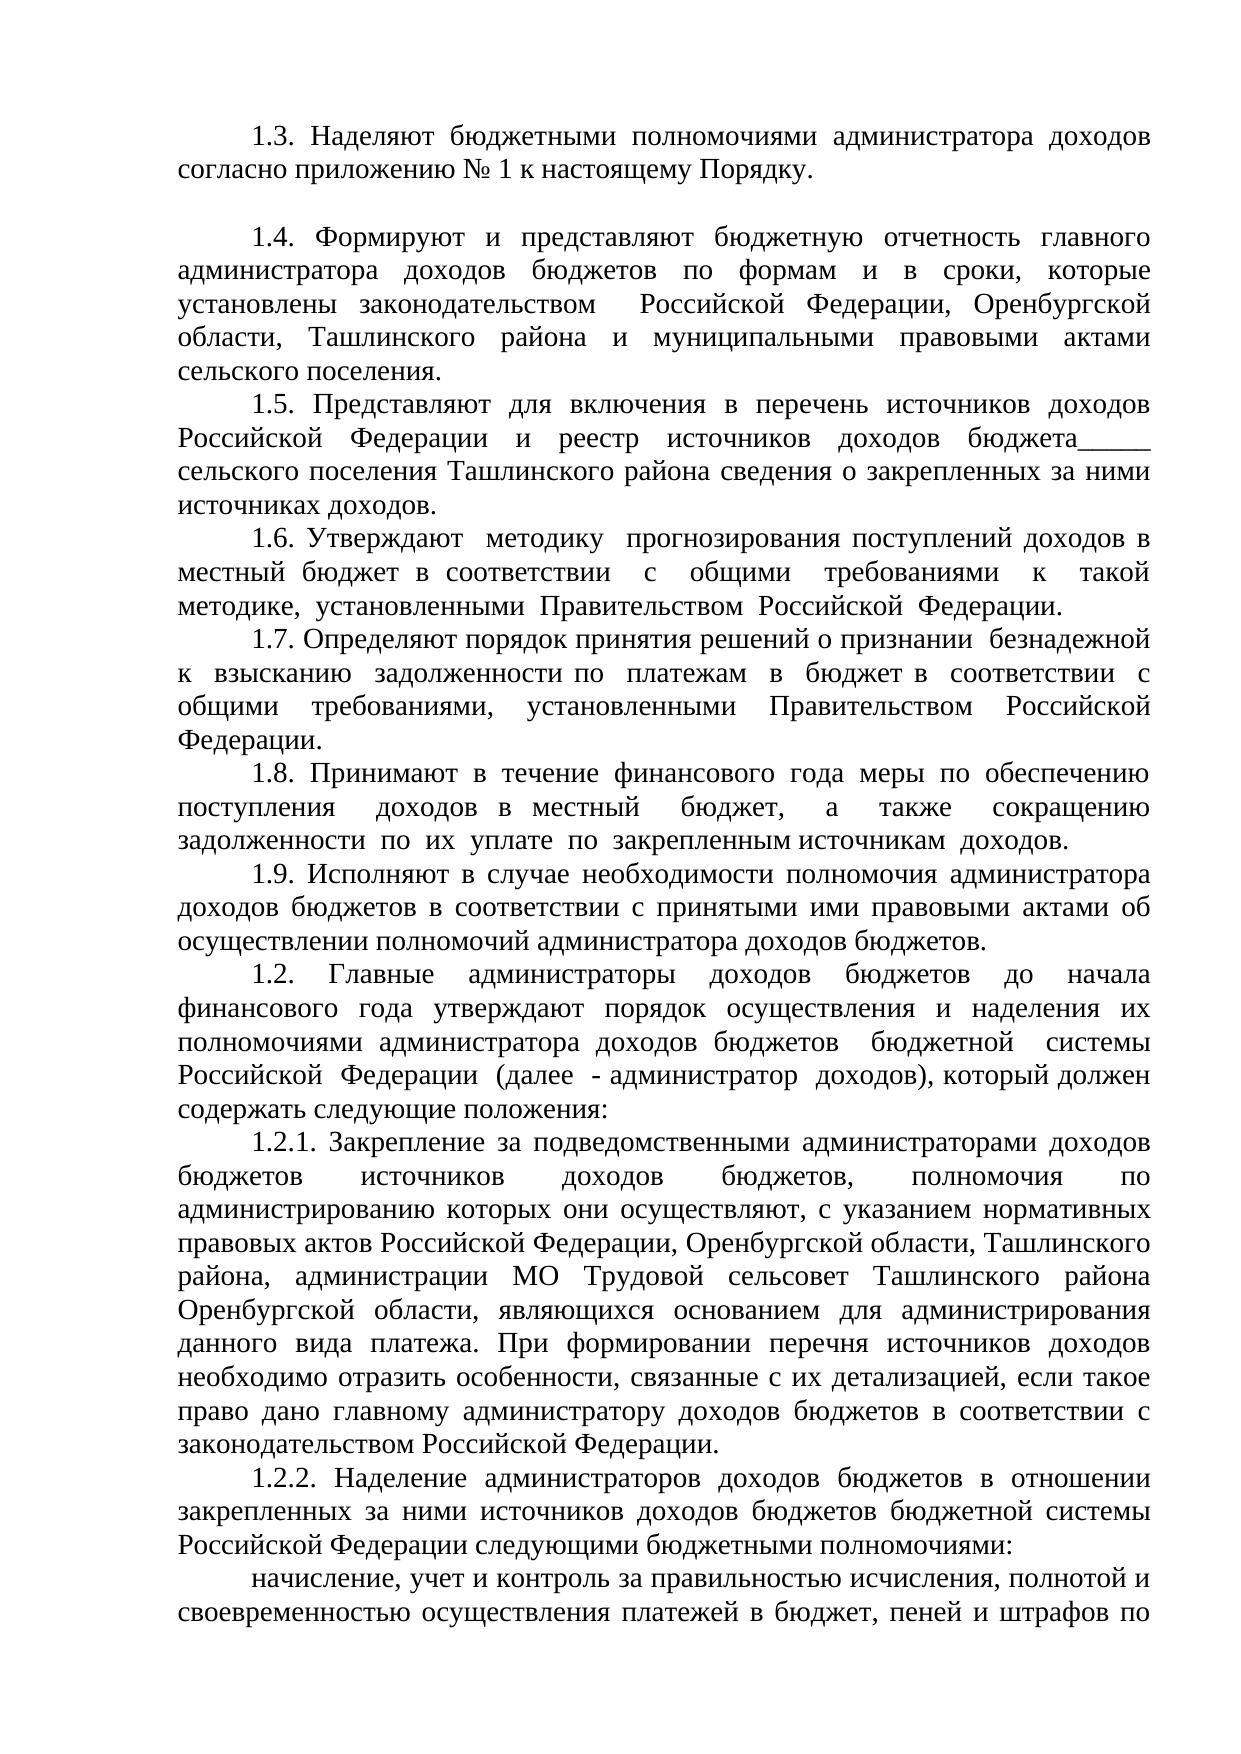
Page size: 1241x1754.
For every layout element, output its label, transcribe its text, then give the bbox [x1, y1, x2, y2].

text 1.3. Наделяют бюджетными полномочиями администратора доходов согласно приложению № 1 к настоящему Порядку. [177, 118, 1152, 185]
text 1.2.2. Наделение администраторов доходов бюджетов в отношении закрепленных за ними источников доходов бюджетов бюджетной системы Российской Федерации следующими бюджетными полномочиями: [177, 1460, 1152, 1560]
text 1.6. Утверждают методику прогнозирования поступлений доходов в местный бюджет в соответствии с общими требованиями к такой методике, установленными Правительством Российской Федерации. [177, 521, 1152, 621]
text 1.7. Определяют порядок принятия решений о признании безнадежной к взысканию задолженности по платежам в бюджет в соответствии с общими требованиями, установленными Правительством Российской Федерации. [177, 621, 1152, 755]
text 1.4. Формируют и представляют бюджетную отчетность главного администратора доходов бюджетов по формам и в сроки, которые установлены законодательством Российской Федерации, Оренбургской области, Ташлинского района и муниципальными правовыми актами сельского поселения. [177, 219, 1152, 386]
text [177, 1560, 1152, 1627]
text 1.9. Исполняют в случае необходимости полномочия администратора доходов бюджетов в соответствии с принятыми ими правовыми актами об осуществлении полномочий администратора доходов бюджетов. [177, 856, 1152, 957]
text 1.2.1. Закрепление за подведомственными администраторами доходов бюджетов источников доходов бюджетов, полномочия по администрированию которых они осуществляют, с указанием нормативных правовых актов Российской Федерации, Оренбургской области, Ташлинского района, администрации МО Трудовой сельсовет Ташлинского района Оренбургской области, являющихся основанием для администрирования данного вида платежа. При формировании перечня источников доходов необходимо отразить особенности, связанные с их детализацией, если такое право дано главному администратору доходов бюджетов в соответствии с законодательством Российской Федерации. [177, 1124, 1152, 1460]
text 1.5. Представляют для включения в перечень источников доходов Российской Федерации и реестр источников доходов бюджета_____ сельского поселения Ташлинского района сведения о закрепленных за ними источниках доходов. [177, 386, 1152, 521]
text 1.8. Принимают в течение финансового года меры по обеспечению поступления доходов в местный бюджет, а также сокращению задолженности по их уплате по закрепленным источникам доходов. [177, 755, 1152, 856]
text 1.2. Главные администраторы доходов бюджетов до начала финансового года утверждают порядок осуществления и наделения их полномочиями администратора доходов бюджетов бюджетной системы Российской Федерации (далее - администратор доходов), который должен содержать следующие положения: [177, 957, 1152, 1124]
